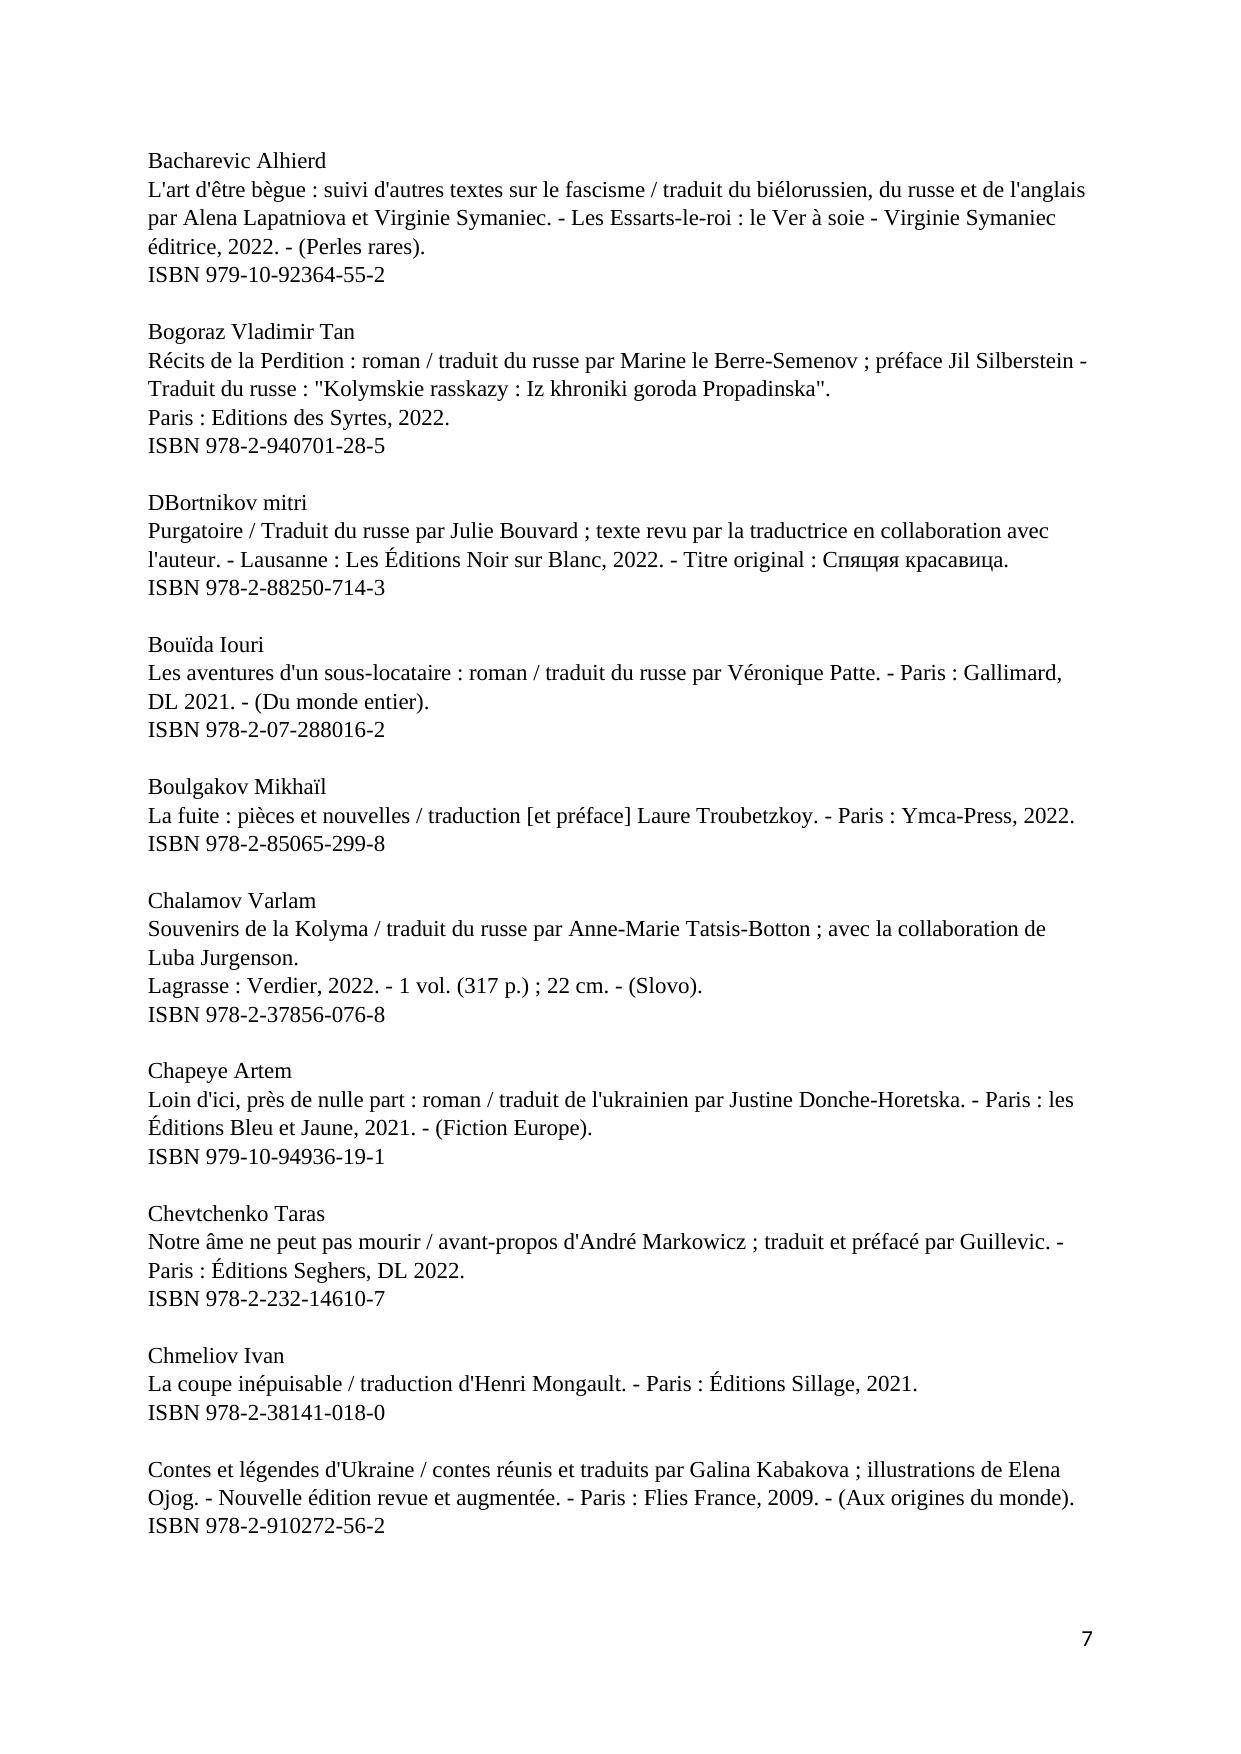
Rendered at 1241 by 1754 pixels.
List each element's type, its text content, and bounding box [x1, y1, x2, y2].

text ISBN 978-2-88250-714-3 [148, 574, 1093, 601]
text Bacharevic Alhierd [148, 148, 1093, 174]
text Récits de la Perdition : roman / traduit du russe par Marine le Berre-Semenov ; préface Jil Silberstein - Traduit du russe : "Kolymskie rasskazy : Iz khroniki goroda Propadinska". [148, 347, 1093, 401]
text Chmeliov Ivan [148, 1342, 1093, 1368]
text ISBN 978-2-232-14610-7 [148, 1285, 1093, 1311]
text ISBN 978-2-38141-018-0 [148, 1399, 1093, 1425]
text La fuite : pièces et nouvelles / traduction [et préface] Laure Troubetzkoy. - Paris : Ymca-Press, 2022. ISBN 978-2-85065-299-8 [148, 802, 1093, 856]
text La coupe inépuisable / traduction d'Henri Mongault. - Paris : Éditions Sillage, 2021. [148, 1370, 1093, 1397]
text L'art d'être bègue : suivi d'autres textes sur le fascisme / traduit du biélorussien, du russe et de l'anglais par Alena Lapatniova et Virginie Symaniec. - Les Essarts-le-roi : le Ver à soie - Virginie Symaniec éditrice, 2022. - (Perles rares). [148, 176, 1093, 259]
text Les aventures d'un sous-locataire : roman / traduit du russe par Véronique Patte. - Paris : Gallimard, DL 2021. - (Du monde entier). [148, 659, 1093, 714]
text Chevtchenko Taras [148, 1200, 1093, 1226]
text ISBN 978-2-37856-076-8 [148, 1001, 1093, 1027]
text Bouïda Iouri [148, 631, 1093, 657]
text ISBN 979-10-92364-55-2 [148, 261, 1093, 288]
text Lagrasse : Verdier, 2022. - 1 vol. (317 p.) ; 22 cm. - (Slovo). [148, 972, 1093, 999]
text Chalamov Varlam [148, 887, 1093, 913]
text ISBN 978-2-07-288016-2 [148, 716, 1093, 743]
text Bogoraz Vladimir Tan [148, 318, 1093, 344]
text Souvenirs de la Kolyma / traduit du russe par Anne-Marie Tatsis-Botton ; avec la collaboration de Luba Jurgenson. [148, 915, 1093, 970]
text ISBN 978-2-910272-56-2 [148, 1513, 1093, 1539]
text DBortnikov mitri [148, 489, 1093, 515]
text Contes et légendes d'Ukraine / contes réunis et traduits par Galina Kabakova ; illustrations de Elena Ojog. - Nouvelle édition revue et augmentée. - Paris : Flies France, 2009. - (Aux origines du monde). [148, 1456, 1093, 1511]
text Purgatoire / Traduit du russe par Julie Bouvard ; texte revu par la traductrice en collaboration avec l'auteur. - Lausanne : Les Éditions Noir sur Blanc, 2022. - Titre original : Спящяя красавица. [148, 517, 1093, 572]
text ISBN 978-2-940701-28-5 [148, 432, 1093, 458]
text Chapeye Artem [148, 1058, 1093, 1084]
text Loin d'ici, près de nulle part : roman / traduit de l'ukrainien par Justine Donche-Horetska. - Paris : les Éditions Bleu et Jaune, 2021. - (Fiction Europe). [148, 1086, 1093, 1141]
text Notre âme ne peut pas mourir / avant-propos d'André Markowicz ; traduit et préfacé par Guillevic. - Paris : Éditions Seghers, DL 2022. [148, 1228, 1093, 1283]
text Paris : Editions des Syrtes, 2022. [148, 403, 1093, 430]
text ISBN 979-10-94936-19-1 [148, 1143, 1093, 1169]
text Boulgakov Mikhaïl [148, 773, 1093, 799]
